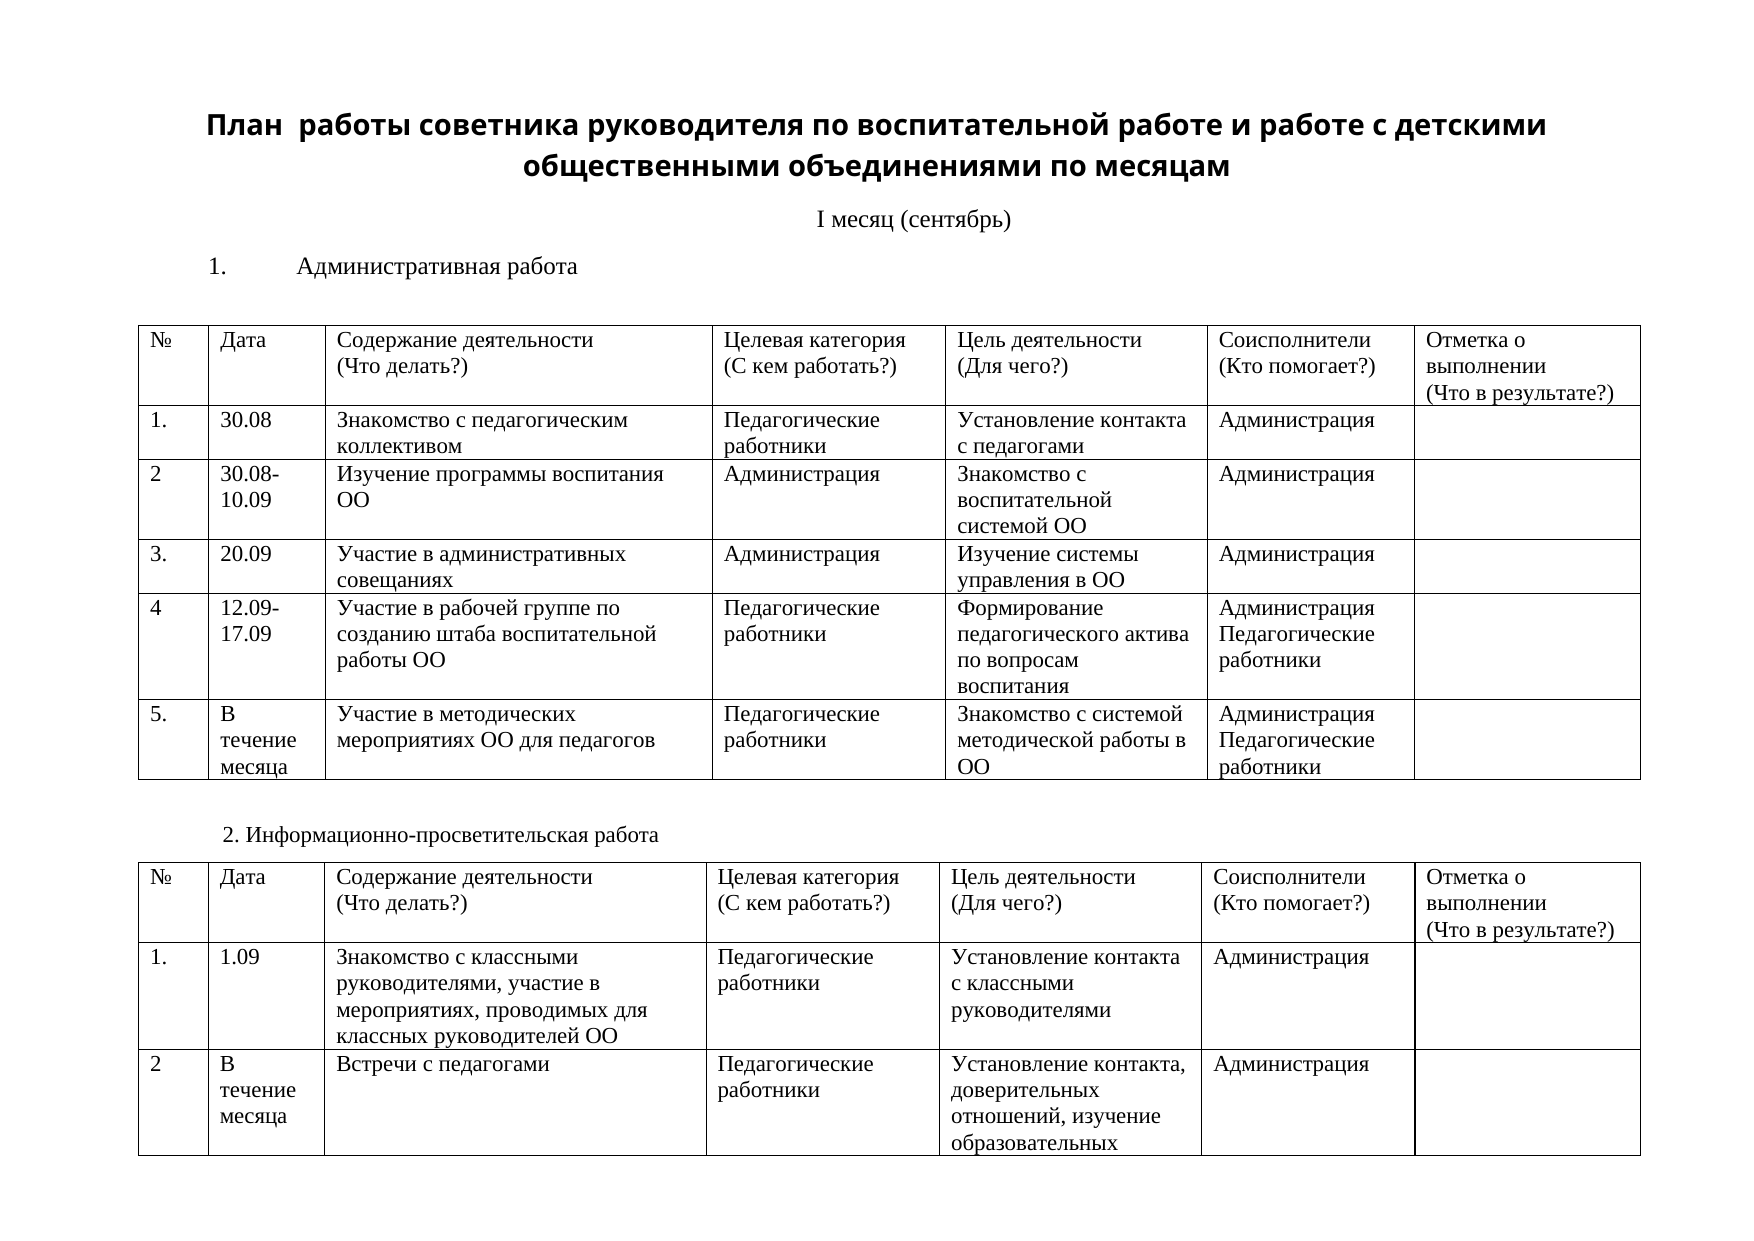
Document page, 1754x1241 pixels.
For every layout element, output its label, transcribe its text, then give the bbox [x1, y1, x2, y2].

table_cell Педагогические работники [713, 406, 945, 459]
table_cell Изучение системы управления в ОО [946, 540, 1207, 592]
table_cell [1415, 594, 1640, 699]
table_cell Педагогические работники [713, 700, 945, 779]
table_cell Знакомство с классными руководителями, участие в мероприятиях, проводимых для классных руководителей ОО [325, 943, 706, 1048]
table_cell [1416, 943, 1640, 1048]
table_header Содержание деятельности (Что делать?) [326, 326, 712, 405]
table_cell Педагогические работники [713, 594, 945, 699]
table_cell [940, 1050, 1201, 1155]
table_cell 1. [139, 406, 208, 459]
table_cell Администрация [713, 540, 945, 592]
table_cell [1415, 406, 1640, 459]
table_cell 1. [139, 943, 208, 1048]
table_header Содержание деятельности (Что делать?) [325, 863, 706, 942]
table_cell В течение месяца [209, 1050, 324, 1155]
table_header Целевая категория (С кем работать?) [707, 863, 939, 942]
table_cell Педагогические работники [707, 943, 939, 1048]
table_cell 3. [139, 540, 208, 592]
table_header Дата [209, 863, 324, 942]
table_header Цель деятельности (Для чего?) [946, 326, 1207, 405]
table_cell 4 [139, 594, 208, 699]
table_cell [1416, 1050, 1640, 1155]
table_cell Установление контакта с педагогами [946, 406, 1207, 459]
text I месяц (сентябрь) [75, 204, 1679, 233]
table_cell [325, 1050, 706, 1155]
table_cell Установление контакта с классными руководителями [940, 943, 1201, 1048]
list Административная работа [75, 251, 1679, 280]
table_cell Знакомство с воспитательной системой ОО [946, 460, 1207, 539]
table_cell Участие в административных совещаниях [326, 540, 712, 592]
table_cell Администрация Педагогические работники [1208, 594, 1414, 699]
table_cell [1415, 700, 1640, 779]
table_cell Администрация [1202, 1050, 1414, 1155]
table_cell Участие в методических мероприятиях ОО для педагогов [326, 700, 712, 779]
table_cell 2 [139, 1050, 208, 1155]
table_header Целевая категория (С кем работать?) [713, 326, 945, 405]
table_cell Изучение программы воспитания ОО [326, 460, 712, 539]
table_cell Администрация [1208, 406, 1414, 459]
table_cell 1.09 [209, 943, 324, 1048]
table_cell [1415, 540, 1640, 592]
table_cell Администрация [1202, 943, 1414, 1048]
table_cell Формирование педагогического актива по вопросам воспитания [946, 594, 1207, 699]
table_cell Знакомство с педагогическим коллективом [326, 406, 712, 459]
table_cell Администрация [1208, 540, 1414, 592]
table_cell 30.08-10.09 [209, 460, 325, 539]
table_header № [139, 863, 208, 942]
table_header Соисполнители (Кто помогает?) [1202, 863, 1414, 942]
table_cell В течение месяца [209, 700, 325, 779]
table_cell 2 [139, 460, 208, 539]
table_cell 12.09-17.09 [209, 594, 325, 699]
table_cell Администрация Педагогические работники [1208, 700, 1414, 779]
table_header Отметка о выполнении (Что в результате?) [1415, 326, 1640, 405]
table_cell 30.08 [209, 406, 325, 459]
text План работы советника руководителя по воспитательной работе и работе с детскими общественными объединениями по месяцам [75, 104, 1679, 185]
table_header Дата [209, 326, 325, 405]
table_cell Администрация [1208, 460, 1414, 539]
table_cell [1415, 460, 1640, 539]
table_cell Участие в рабочей группе по созданию штаба воспитательной работы ОО [326, 594, 712, 699]
table_cell Администрация [713, 460, 945, 539]
table_header Соисполнители (Кто помогает?) [1208, 326, 1414, 405]
table_cell 20.09 [209, 540, 325, 592]
text 2. Информационно-просветительская работа [222, 821, 1679, 847]
table_cell 5. [139, 700, 208, 779]
table_header Отметка о выполнении (Что в результате?) [1416, 863, 1640, 942]
table_header Цель деятельности (Для чего?) [940, 863, 1201, 942]
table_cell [707, 1050, 939, 1155]
table_cell Знакомство с системой методической работы в ОО [946, 700, 1207, 779]
table_header № [139, 326, 208, 405]
